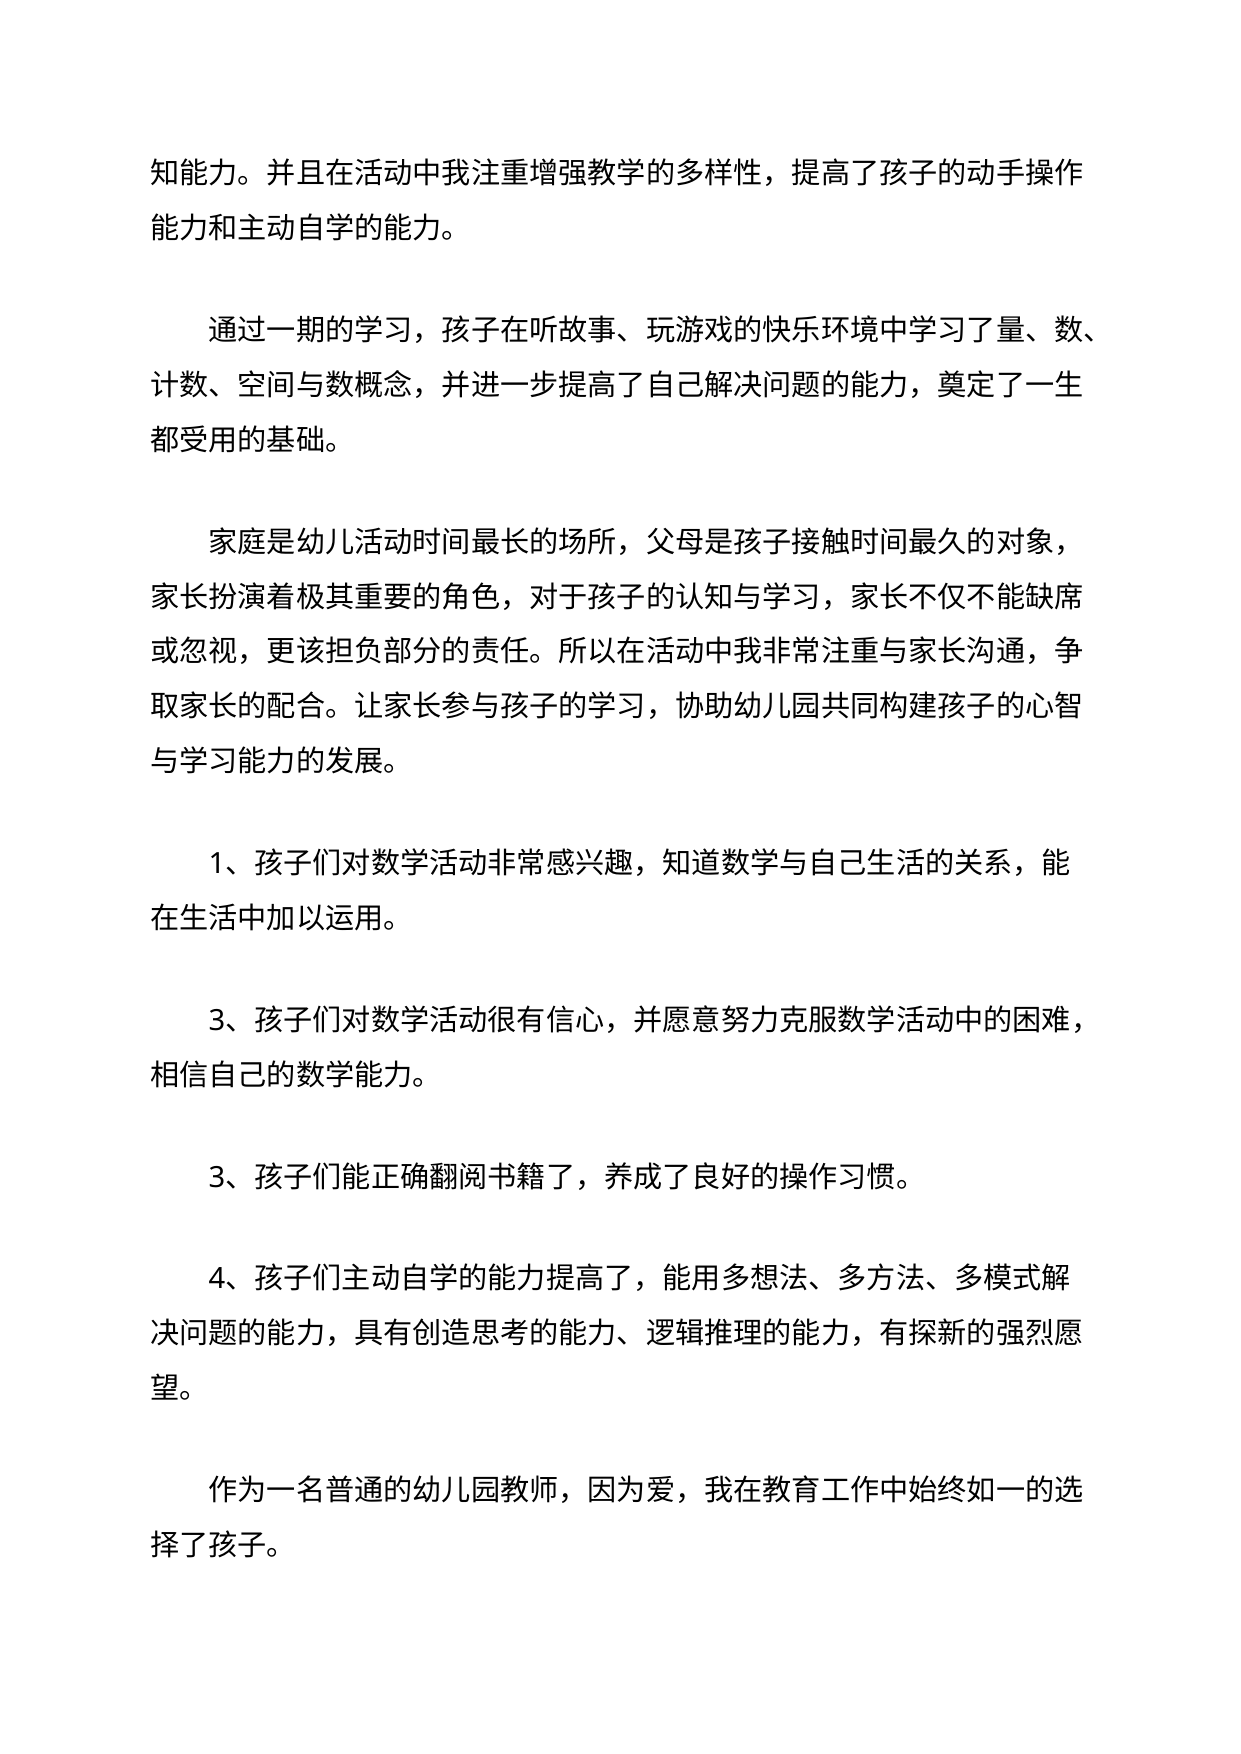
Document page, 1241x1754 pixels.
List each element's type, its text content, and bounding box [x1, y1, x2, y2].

text 家庭是幼儿活动时间最长的场所，父母是孩子接触时间最久的对象，家长扮演着极其重要的角色，对于孩子的认知与学习，家长不仅不能缺席或忽视，更该担负部分的责任。所以在活动中我非常注重与家长沟通，争取家长的配合。让家长参与孩子的学习，协助幼儿园共同构建孩子的心智与学习能力的发展。 [150, 518, 1090, 780]
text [150, 150, 1090, 247]
text 4、孩子们主动自学的能力提高了，能用多想法、多方法、多模式解决问题的能力，具有创造思考的能力、逻辑推理的能力，有探新的强烈愿望。 [150, 1255, 1090, 1407]
text 通过一期的学习，孩子在听故事、玩游戏的快乐环境中学习了量、数、计数、空间与数概念，并进一步提高了自己解决问题的能力，奠定了一生都受用的基础。 [150, 307, 1090, 459]
text 1、孩子们对数学活动非常感兴趣，知道数学与自己生活的关系，能在生活中加以运用。 [150, 839, 1090, 937]
text 3、孩子们能正确翻阅书籍了，养成了良好的操作习惯。 [150, 1153, 1090, 1196]
text 作为一名普通的幼儿园教师，因为爱，我在教育工作中始终如一的选择了孩子。 [150, 1467, 1090, 1564]
text 3、孩子们对数学活动很有信心，并愿意努力克服数学活动中的困难，相信自己的数学能力。 [150, 996, 1090, 1094]
